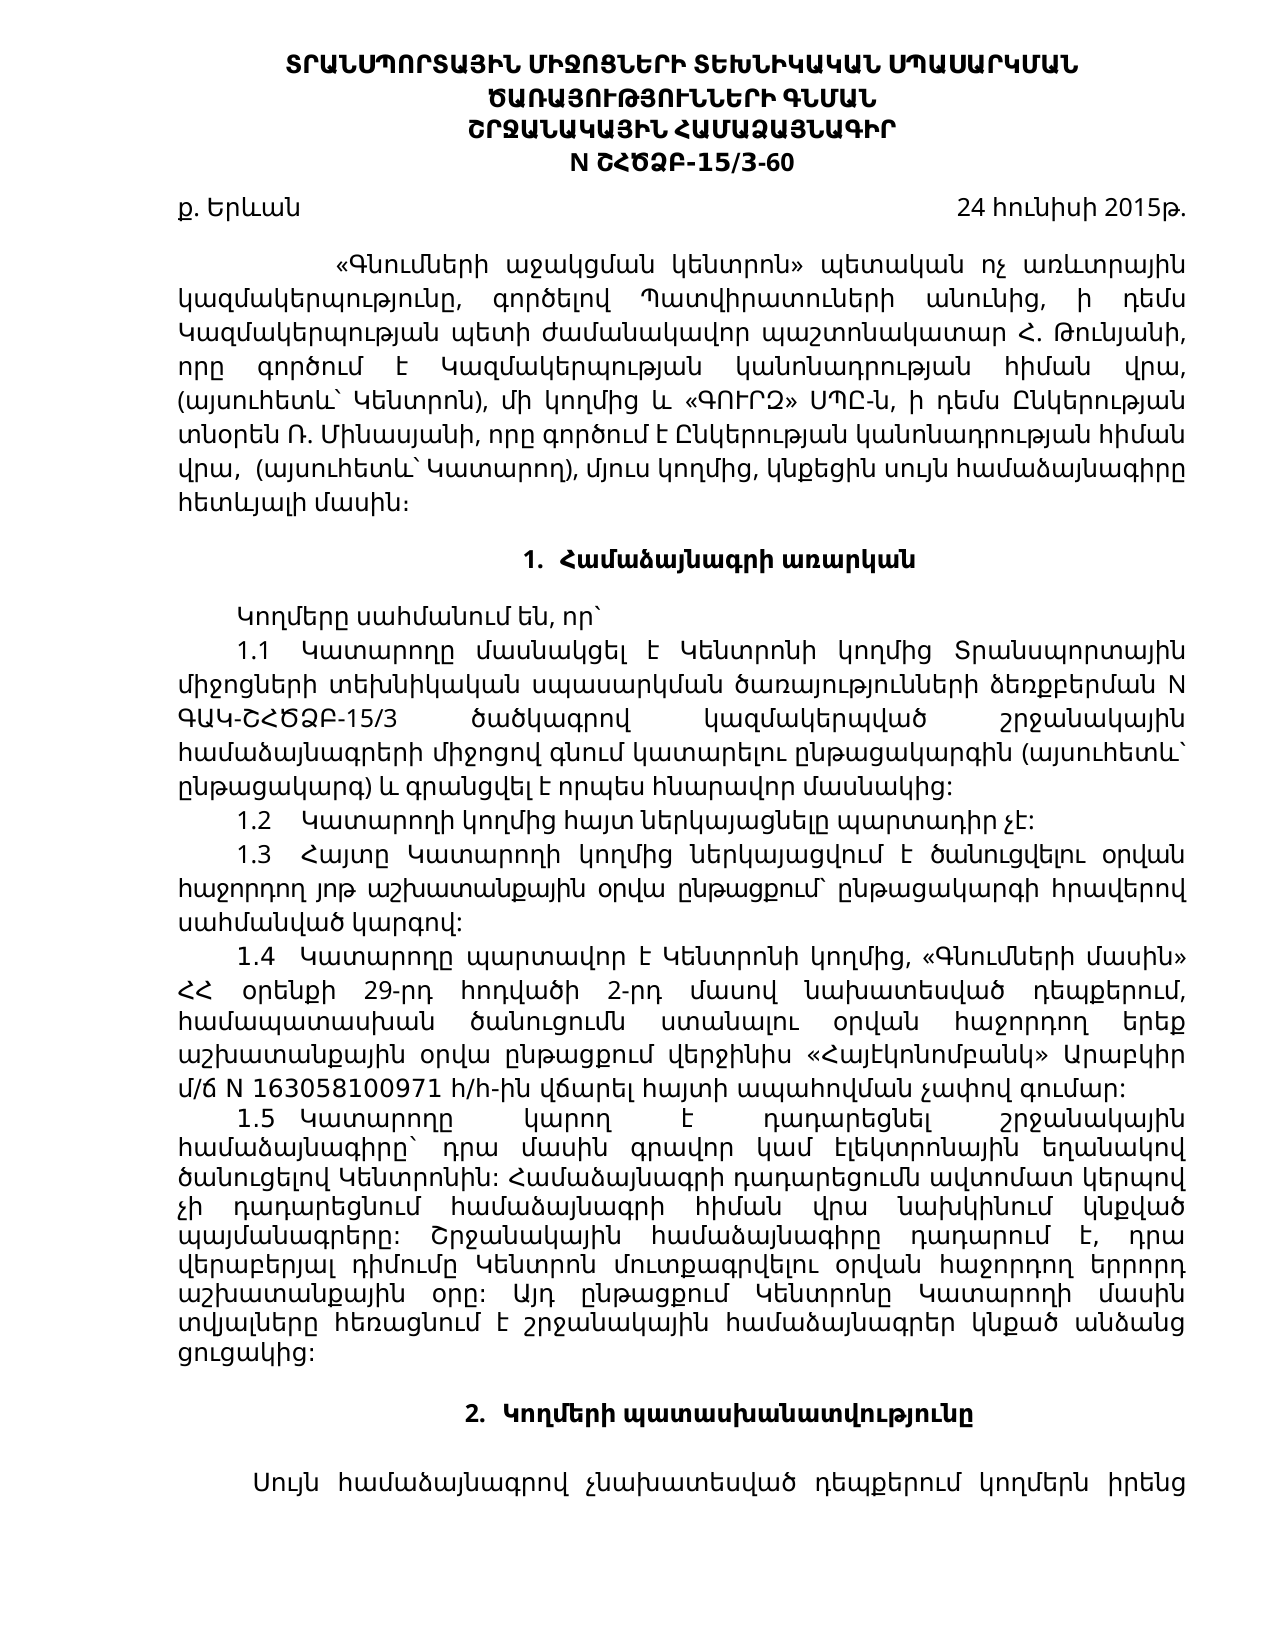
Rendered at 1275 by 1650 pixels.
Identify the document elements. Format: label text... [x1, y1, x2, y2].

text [177, 1464, 1186, 1498]
text ՏՐԱՆՍՊՈՐՏԱՅԻՆ ՄԻՋՈՑՆԵՐԻ ՏԵԽՆԻԿԱԿԱՆ ՍՊԱՍԱՐԿՄԱՆ ԾԱՌԱՅՈՒԹՅՈՒՆՆԵՐԻ ԳՆՄԱՆ [177, 47, 1186, 115]
table_header 24 հունիսի 2015թ. [640, 190, 1198, 224]
text ՇՐՋԱՆԱԿԱՅԻՆ ՀԱՄԱՁԱՅՆԱԳԻՐ [177, 115, 1186, 144]
list Հայտը Կատարողի կողմից ներկայացվում է ծանուցվելու օրվան հաջորդող յոթ աշխատանքային օրվա ընթացքում` ընթացակարգի հրավերով սահմանված կարգով: [177, 837, 1186, 939]
list Համաձայնագրի առարկան [252, 542, 1186, 576]
table_header ք. Երևան [166, 190, 640, 224]
list Կատարողը պարտավոր է Կենտրոնի կողմից, «Գնումների մասին» ՀՀ օրենքի 29-րդ հոդվածի 2-րդ մասով նախատեսված դեպքերում, համապատասխան ծանուցումն ստանալու օրվան հաջորդող երեք աշխատանքային օրվա ընթացքում վերջինիս «Հայէկոնոմբանկ» Արաբկիր մ/ճ N 163058100971 հ/հ-ին վճարել հայտի ապահովման չափով գումար: [177, 939, 1186, 1104]
list Կատարողը կարող է դադարեցնել շրջանակային համաձայնագիրը` դրա մասին գրավոր կամ էլեկտրոնային եղանակով ծանուցելով Կենտրոնին: Համաձայնագրի դադարեցումն ավտոմատ կերպով չի դադարեցնում համաձայնագրի հիման վրա նախկինում կնքված պայմանագրերը: Շրջանակային համաձայնագիրը դադարում է, դրա վերաբերյալ դիմումը Կենտրոն մուտքագրվելու օրվան հաջորդող երրորդ աշխատանքային օրը: Այդ ընթացքում Կենտրոնը Կատարողի մասին տվյալները հեռացնում է շրջանակային համաձայնագրեր կնքած անձանց ցուցակից: [177, 1104, 1186, 1367]
text Կողմերը սահմանում են, որ` [177, 598, 1186, 632]
text N ՇՀԾՁԲ-15/3-60 [177, 144, 1186, 178]
list Կողմերի պատասխանատվությունը [252, 1396, 1186, 1430]
list Կատարողը մասնակցել է Կենտրոնի կողմից Տրանսպորտային միջոցների տեխնիկական սպասարկման ծառայությունների ձեռքբերման N ԳԱԿ-ՇՀԾՁԲ-15/3 ծածկագրով կազմակերպված շրջանակային համաձայնագրերի միջոցով գնում կատարելու ընթացակարգին (այսուհետև` ընթացակարգ) և գրանցվել է որպես հնարավոր մասնակից: [177, 632, 1186, 803]
list Կատարողի կողմից հայտ ներկայացնելը պարտադիր չէ: [177, 803, 1186, 837]
text «Գնումների աջակցման կենտրոն» պետական ոչ առևտրային կազմակերպությունը, գործելով Պատվիրատուների անունից, ի դեմս Կազմակերպության պետի ժամանակավոր պաշտոնակատար Հ. Թունյանի, որը գործում է Կազմակերպության կանոնադրության հիման վրա, (այսուհետև՝ Կենտրոն), մի կողմից և «ԳՈՒՐԶ» ՍՊԸ-ն, ի դեմս Ընկերության տնօրեն Ռ. Մինասյանի, որը գործում է Ընկերության կանոնադրության հիման վրա, (այսուհետև՝ Կատարող), մյուս կողմից, կնքեցին սույն համաձայնագիրը հետևյալի մասին։ [177, 246, 1186, 519]
